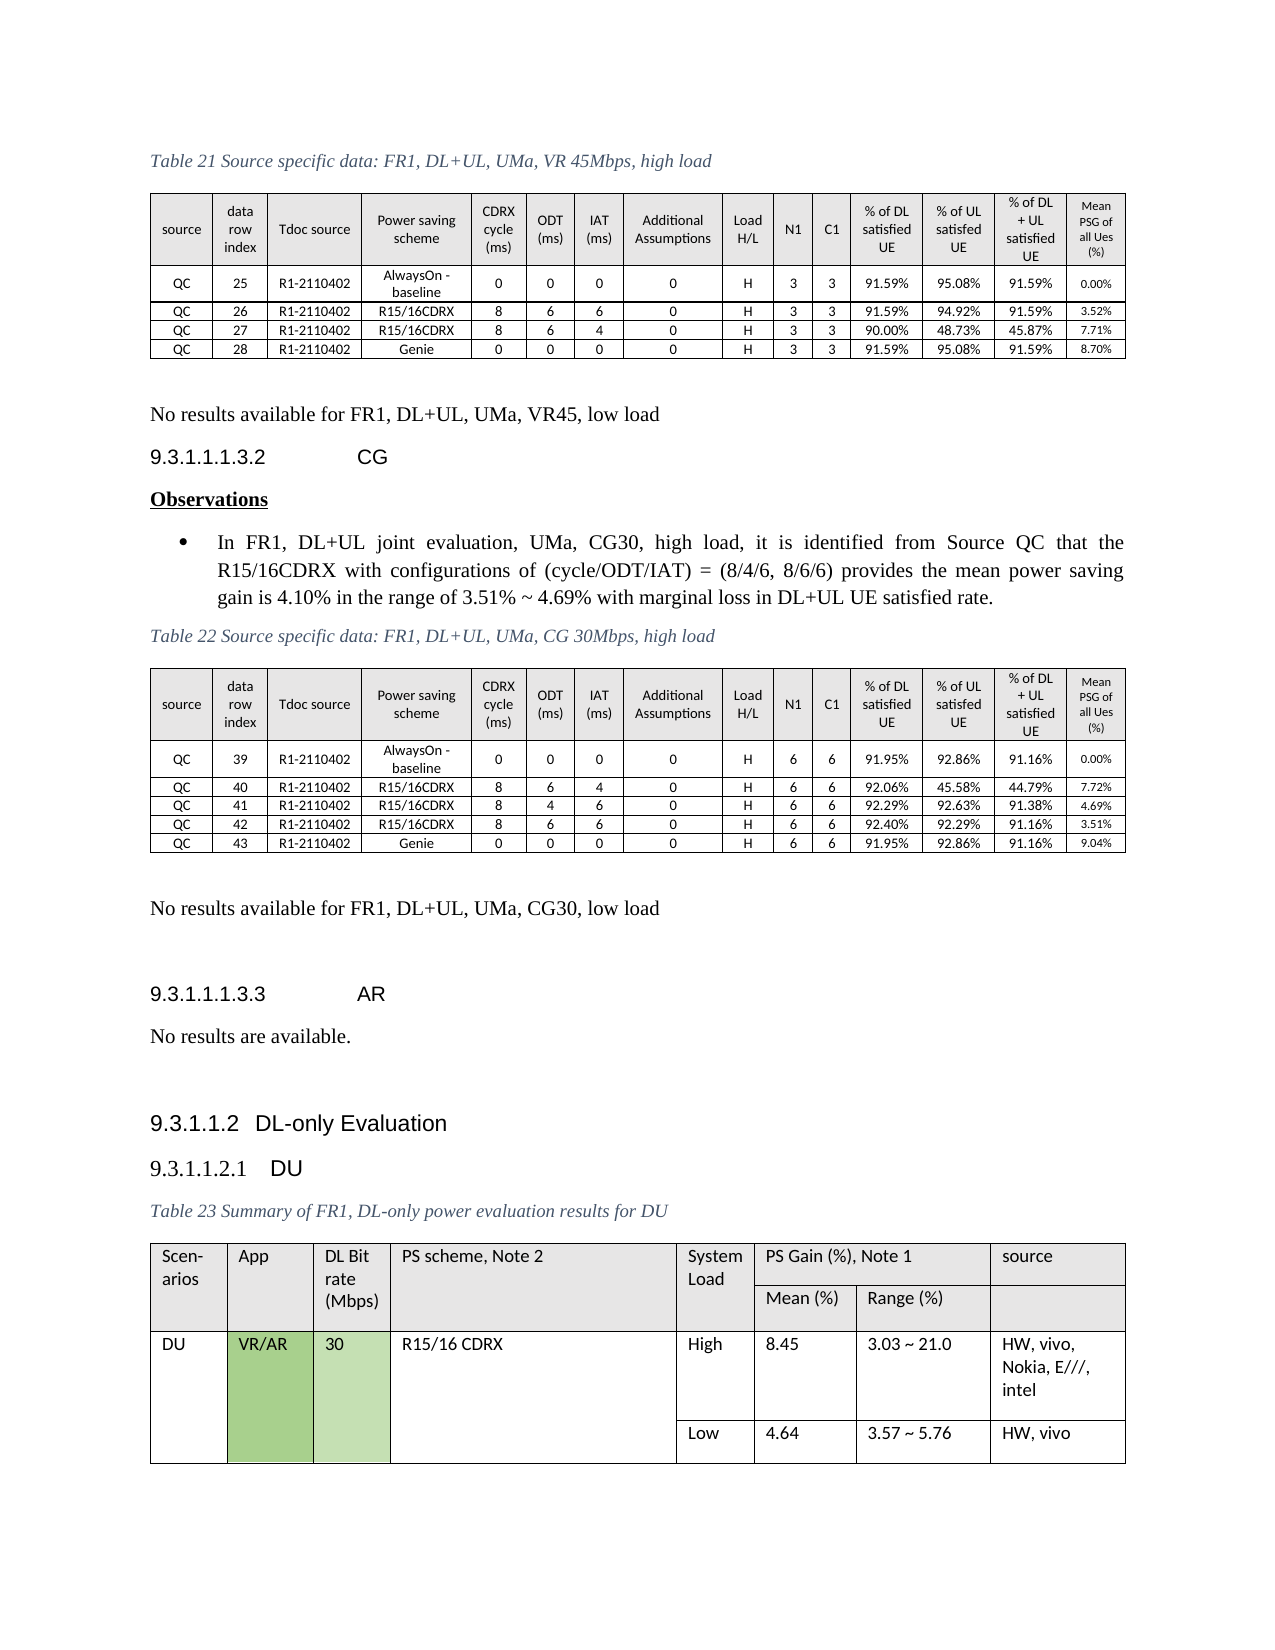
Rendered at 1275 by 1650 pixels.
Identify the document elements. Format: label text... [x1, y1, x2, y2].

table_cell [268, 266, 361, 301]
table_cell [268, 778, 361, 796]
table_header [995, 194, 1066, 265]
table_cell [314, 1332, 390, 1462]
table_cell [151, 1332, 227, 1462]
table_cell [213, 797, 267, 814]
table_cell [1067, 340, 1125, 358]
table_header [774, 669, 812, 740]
subtitle AR [150, 982, 1125, 1006]
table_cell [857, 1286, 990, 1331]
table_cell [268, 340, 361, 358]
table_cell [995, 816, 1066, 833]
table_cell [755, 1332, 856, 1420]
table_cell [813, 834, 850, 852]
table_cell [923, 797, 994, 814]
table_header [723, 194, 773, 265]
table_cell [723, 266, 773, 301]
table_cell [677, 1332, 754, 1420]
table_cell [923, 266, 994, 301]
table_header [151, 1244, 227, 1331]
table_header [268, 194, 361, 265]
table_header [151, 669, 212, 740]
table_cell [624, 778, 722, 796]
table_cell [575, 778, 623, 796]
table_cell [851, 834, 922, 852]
subtitle CG [150, 444, 1125, 468]
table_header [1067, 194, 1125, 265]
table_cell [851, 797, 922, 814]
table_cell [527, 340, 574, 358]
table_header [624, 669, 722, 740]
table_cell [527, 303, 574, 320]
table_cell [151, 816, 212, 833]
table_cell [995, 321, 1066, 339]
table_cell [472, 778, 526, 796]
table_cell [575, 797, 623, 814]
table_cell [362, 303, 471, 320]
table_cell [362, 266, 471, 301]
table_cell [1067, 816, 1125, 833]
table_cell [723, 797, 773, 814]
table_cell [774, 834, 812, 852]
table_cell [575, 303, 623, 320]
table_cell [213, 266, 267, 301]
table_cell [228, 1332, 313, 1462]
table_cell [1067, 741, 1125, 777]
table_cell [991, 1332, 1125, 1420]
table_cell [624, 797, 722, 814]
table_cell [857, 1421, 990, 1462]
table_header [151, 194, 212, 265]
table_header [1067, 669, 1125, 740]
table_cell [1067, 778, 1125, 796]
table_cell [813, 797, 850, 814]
text No results available for FR1, DL+UL, UMa, VR45, low load [150, 402, 1125, 426]
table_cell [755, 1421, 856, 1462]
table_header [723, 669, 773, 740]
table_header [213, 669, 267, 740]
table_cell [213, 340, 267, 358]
list In FR1, DL+UL joint evaluation, UMa, CG30, high load, it is identified from Source QC that the R15/16CDRX with configurations of (cycle/ODT/IAT) = (8/4/6, 8/6/6) provides the mean power saving gain is 4.10% in the range of 3.51% ~ 4.69% with marginal loss in DL+UL UE satisfied rate. [179, 530, 1125, 609]
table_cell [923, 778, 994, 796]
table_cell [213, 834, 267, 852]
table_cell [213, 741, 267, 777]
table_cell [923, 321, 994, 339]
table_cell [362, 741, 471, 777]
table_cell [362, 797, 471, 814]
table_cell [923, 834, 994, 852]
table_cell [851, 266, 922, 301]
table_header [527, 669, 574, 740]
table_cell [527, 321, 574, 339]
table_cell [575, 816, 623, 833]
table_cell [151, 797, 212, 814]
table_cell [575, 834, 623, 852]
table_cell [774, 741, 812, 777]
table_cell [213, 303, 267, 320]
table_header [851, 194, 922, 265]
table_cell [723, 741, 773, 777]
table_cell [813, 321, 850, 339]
subtitle DL-only Evaluation [150, 1110, 1125, 1136]
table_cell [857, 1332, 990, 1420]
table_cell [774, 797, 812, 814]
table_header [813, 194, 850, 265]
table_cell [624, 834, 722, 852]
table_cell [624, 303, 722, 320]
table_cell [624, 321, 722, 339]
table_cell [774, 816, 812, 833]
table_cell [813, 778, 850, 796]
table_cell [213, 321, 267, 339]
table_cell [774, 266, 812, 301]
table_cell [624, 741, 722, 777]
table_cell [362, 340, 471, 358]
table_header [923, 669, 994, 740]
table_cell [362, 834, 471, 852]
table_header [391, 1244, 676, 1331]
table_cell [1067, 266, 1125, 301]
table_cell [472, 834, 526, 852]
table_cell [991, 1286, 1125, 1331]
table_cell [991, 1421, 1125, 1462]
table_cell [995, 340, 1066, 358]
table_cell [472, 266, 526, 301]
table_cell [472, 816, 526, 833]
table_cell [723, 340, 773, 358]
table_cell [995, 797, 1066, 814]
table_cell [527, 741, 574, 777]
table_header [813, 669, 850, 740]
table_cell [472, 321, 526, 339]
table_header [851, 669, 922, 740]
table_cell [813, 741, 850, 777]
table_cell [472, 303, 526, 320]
text No results available for FR1, DL+UL, UMa, CG30, low load [150, 896, 1125, 920]
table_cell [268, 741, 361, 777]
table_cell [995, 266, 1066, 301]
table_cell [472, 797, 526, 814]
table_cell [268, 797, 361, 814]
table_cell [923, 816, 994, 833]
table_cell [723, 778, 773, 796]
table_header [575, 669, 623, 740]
text Table 21 Source specific data: FR1, DL+UL, UMa, VR 45Mbps, high load [150, 150, 1125, 172]
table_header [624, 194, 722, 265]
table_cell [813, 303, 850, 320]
text Observations [150, 487, 1125, 511]
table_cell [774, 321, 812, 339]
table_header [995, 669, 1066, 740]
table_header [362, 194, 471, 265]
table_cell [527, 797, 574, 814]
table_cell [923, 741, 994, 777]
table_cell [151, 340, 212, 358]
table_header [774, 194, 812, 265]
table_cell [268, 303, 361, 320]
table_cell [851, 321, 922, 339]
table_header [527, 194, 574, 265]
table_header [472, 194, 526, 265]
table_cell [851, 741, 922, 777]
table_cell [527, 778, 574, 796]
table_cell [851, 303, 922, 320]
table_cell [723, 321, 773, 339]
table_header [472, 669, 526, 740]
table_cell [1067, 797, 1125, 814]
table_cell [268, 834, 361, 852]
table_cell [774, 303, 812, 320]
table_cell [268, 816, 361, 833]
subtitle DU [150, 1155, 1125, 1182]
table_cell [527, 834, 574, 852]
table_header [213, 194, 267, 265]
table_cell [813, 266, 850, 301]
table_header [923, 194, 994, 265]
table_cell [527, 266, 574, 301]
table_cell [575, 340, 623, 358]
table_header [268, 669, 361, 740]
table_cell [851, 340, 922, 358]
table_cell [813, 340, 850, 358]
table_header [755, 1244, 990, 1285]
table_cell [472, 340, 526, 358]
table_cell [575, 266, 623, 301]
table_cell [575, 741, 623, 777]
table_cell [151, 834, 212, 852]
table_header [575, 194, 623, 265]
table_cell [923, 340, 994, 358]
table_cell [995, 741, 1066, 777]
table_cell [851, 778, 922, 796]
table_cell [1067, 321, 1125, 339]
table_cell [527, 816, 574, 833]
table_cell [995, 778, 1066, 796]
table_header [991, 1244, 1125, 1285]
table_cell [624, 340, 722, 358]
text No results are available. [150, 1024, 1125, 1048]
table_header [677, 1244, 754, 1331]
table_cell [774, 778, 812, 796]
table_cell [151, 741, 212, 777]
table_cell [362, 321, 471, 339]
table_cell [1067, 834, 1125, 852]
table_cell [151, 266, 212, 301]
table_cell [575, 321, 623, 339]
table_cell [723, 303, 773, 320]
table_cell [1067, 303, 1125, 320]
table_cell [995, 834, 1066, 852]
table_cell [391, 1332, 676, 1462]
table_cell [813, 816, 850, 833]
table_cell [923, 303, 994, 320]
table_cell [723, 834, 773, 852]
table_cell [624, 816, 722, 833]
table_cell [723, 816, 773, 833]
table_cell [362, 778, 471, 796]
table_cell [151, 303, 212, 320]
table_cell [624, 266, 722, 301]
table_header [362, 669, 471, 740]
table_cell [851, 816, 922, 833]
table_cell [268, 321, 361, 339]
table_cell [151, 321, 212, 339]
text Table 23 Summary of FR1, DL-only power evaluation results for DU [150, 1200, 1125, 1222]
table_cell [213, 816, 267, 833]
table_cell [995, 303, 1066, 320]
text Table 22 Source specific data: FR1, DL+UL, UMa, CG 30Mbps, high load [150, 625, 1125, 647]
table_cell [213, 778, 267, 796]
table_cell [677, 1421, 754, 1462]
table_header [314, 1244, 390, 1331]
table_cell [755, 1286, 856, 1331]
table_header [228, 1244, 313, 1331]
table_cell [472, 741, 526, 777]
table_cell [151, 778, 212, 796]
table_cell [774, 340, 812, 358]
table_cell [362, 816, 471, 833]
